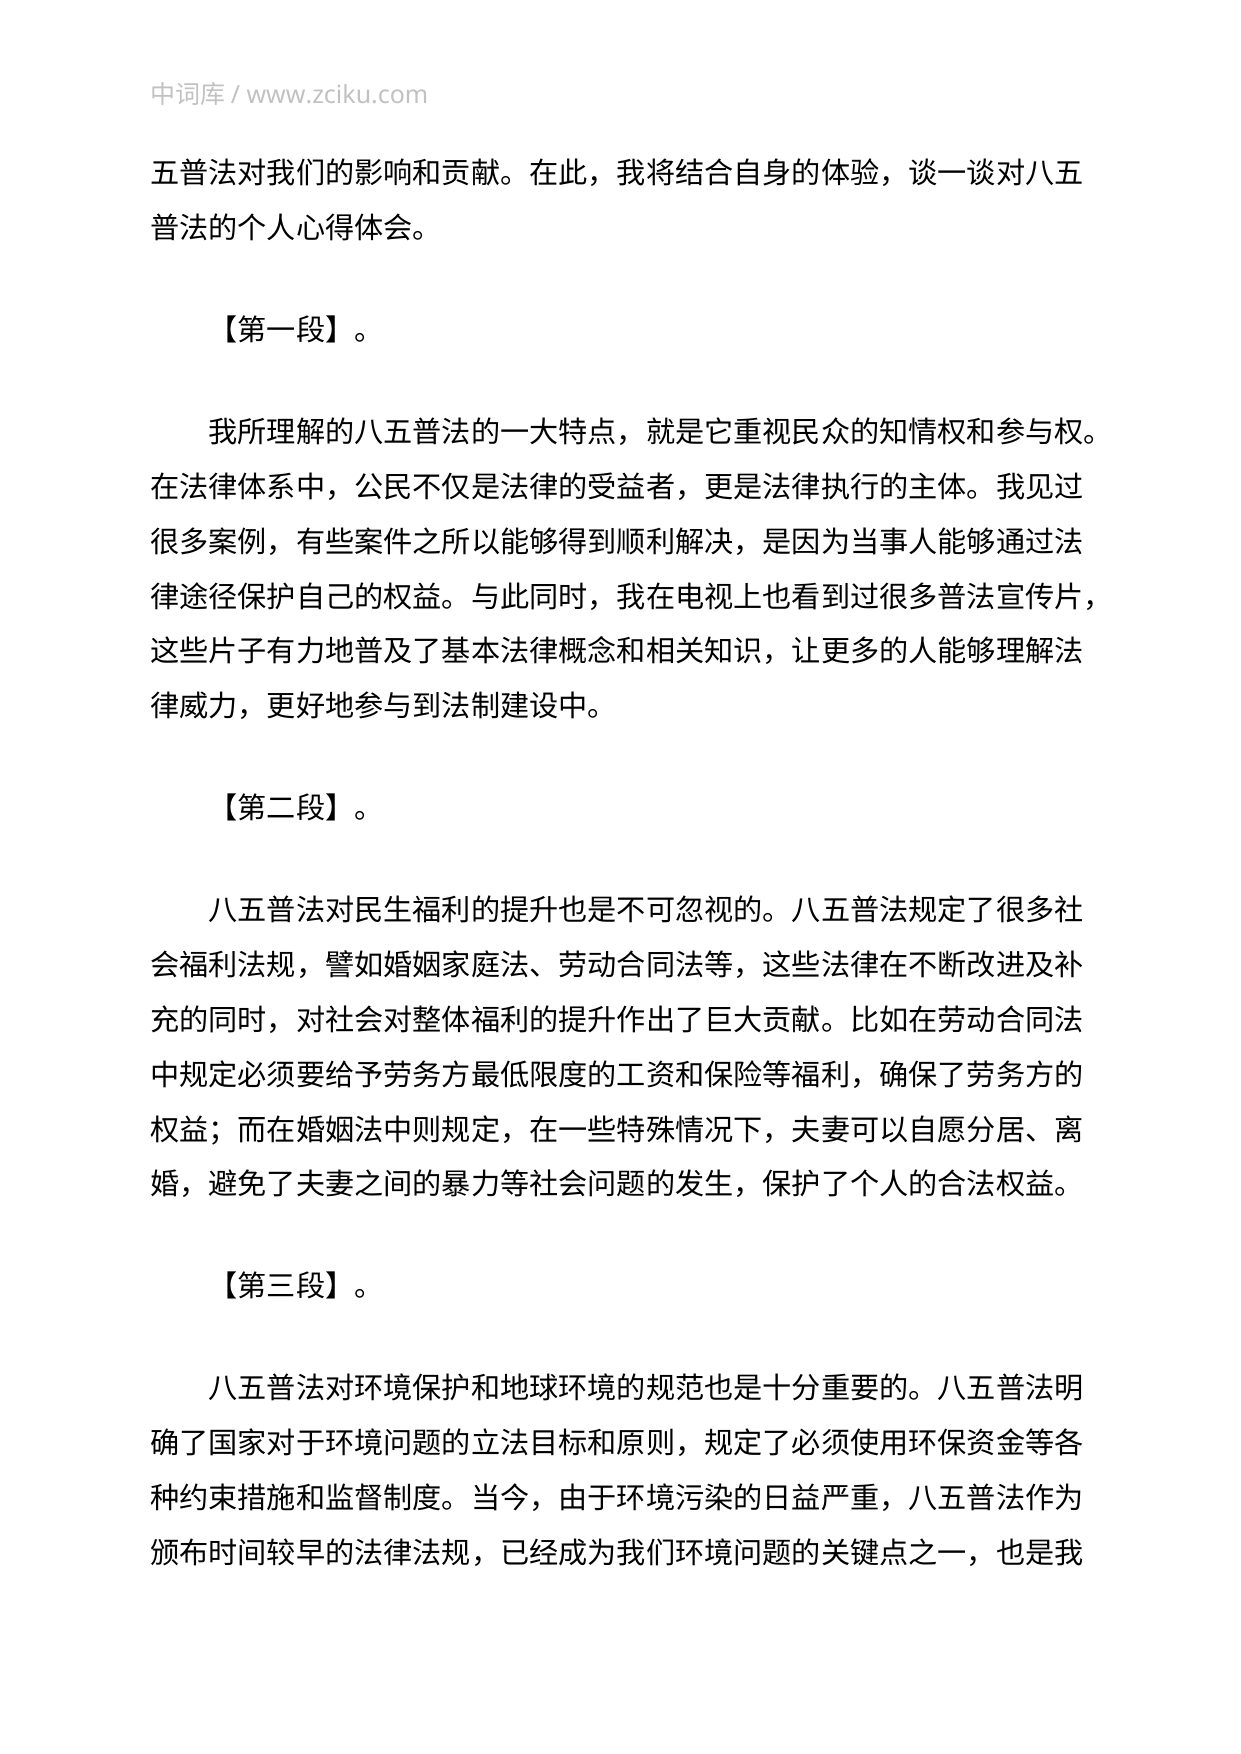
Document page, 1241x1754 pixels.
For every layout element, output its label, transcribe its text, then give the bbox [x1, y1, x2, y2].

text 【第三段】。 [150, 1263, 1090, 1305]
text 八五普法对民生福利的提升也是不可忽视的。八五普法规定了很多社会福利法规，譬如婚姻家庭法、劳动合同法等，这些法律在不断改进及补充的同时，对社会对整体福利的提升作出了巨大贡献。比如在劳动合同法中规定必须要给予劳务方最低限度的工资和保险等福利，确保了劳务方的权益；而在婚姻法中则规定，在一些特殊情况下，夫妻可以自愿分居、离婚，避免了夫妻之间的暴力等社会问题的发生，保护了个人的合法权益。 [150, 886, 1090, 1203]
text 我所理解的八五普法的一大特点，就是它重视民众的知情权和参与权。在法律体系中，公民不仅是法律的受益者，更是法律执行的主体。我见过很多案例，有些案件之所以能够得到顺利解决，是因为当事人能够通过法律途径保护自己的权益。与此同时，我在电视上也看到过很多普法宣传片，这些片子有力地普及了基本法律概念和相关知识，让更多的人能够理解法律威力，更好地参与到法制建设中。 [150, 408, 1090, 725]
text 【第二段】。 [150, 785, 1090, 827]
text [150, 1364, 1090, 1571]
text 【第一段】。 [150, 307, 1090, 349]
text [150, 150, 1090, 247]
